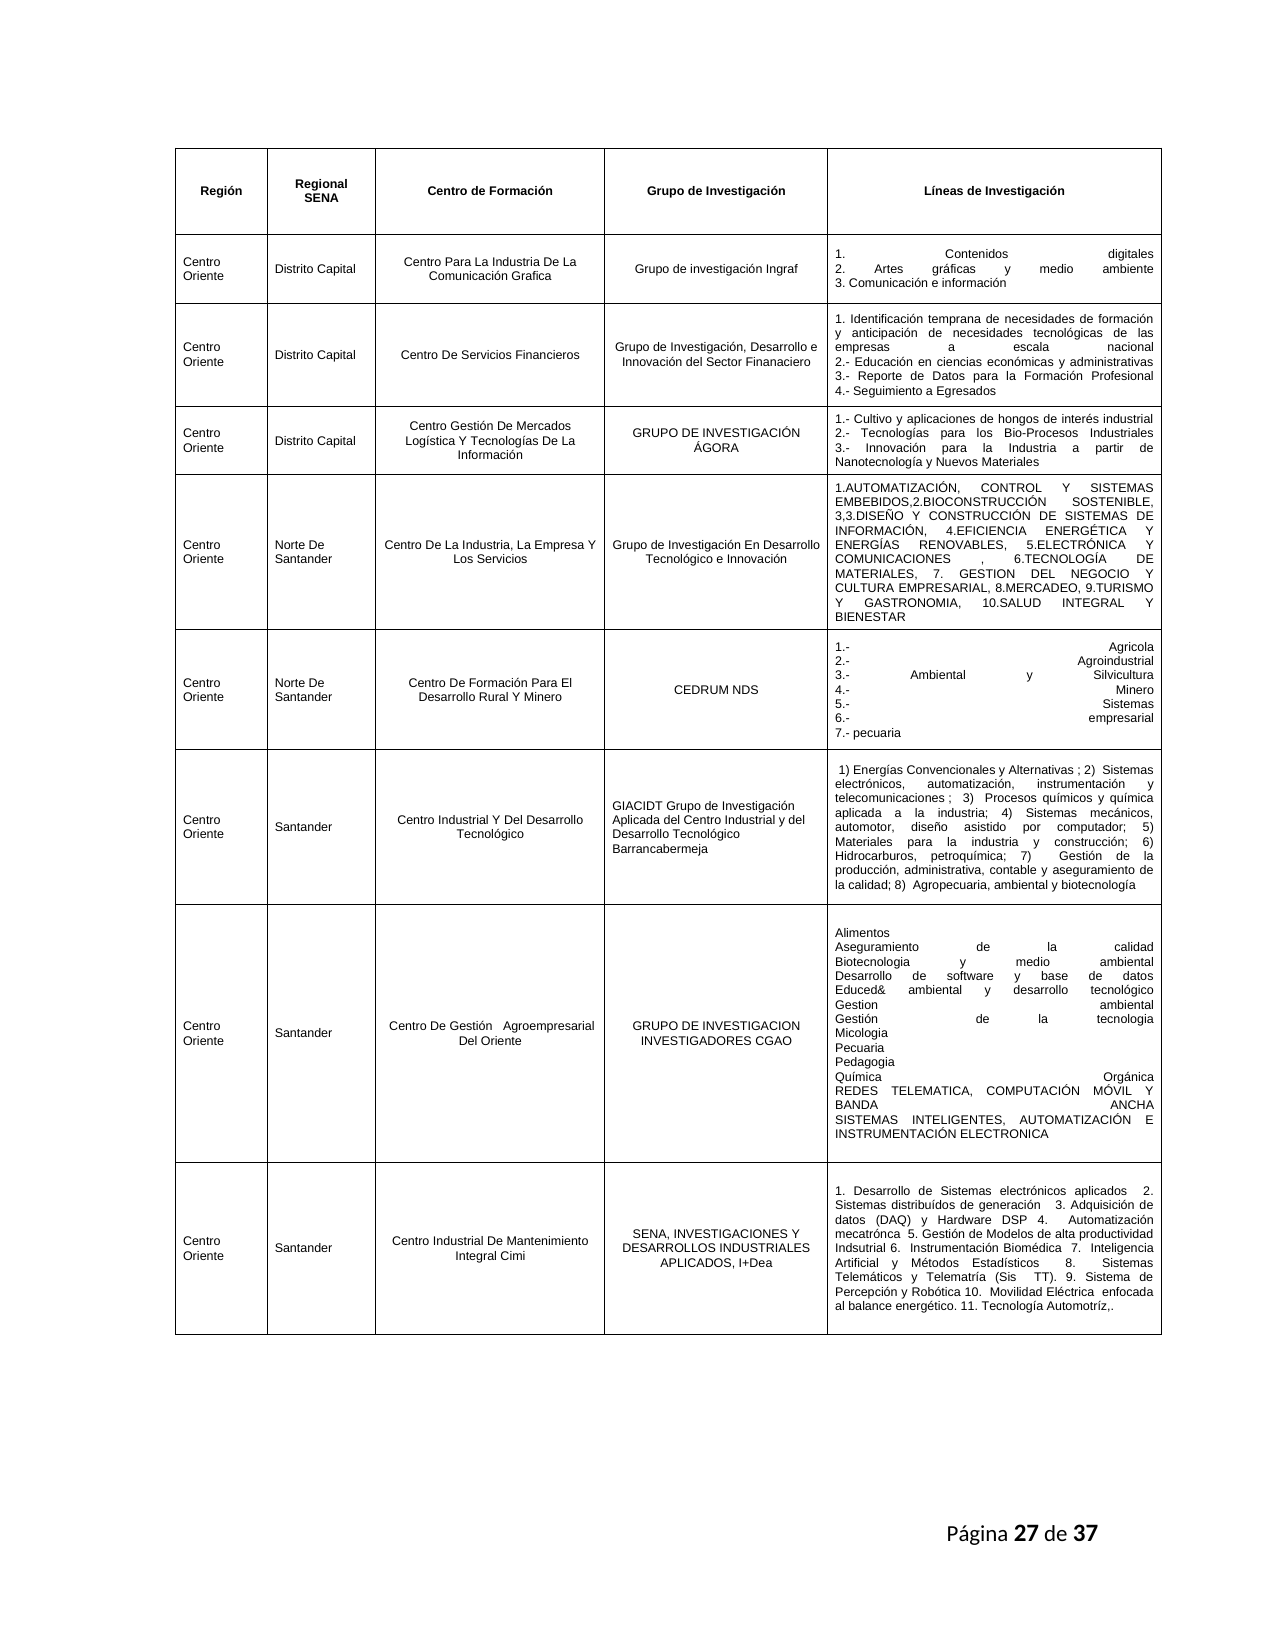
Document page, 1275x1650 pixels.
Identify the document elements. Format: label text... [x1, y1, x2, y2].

table_cell CEDRUM NDS [605, 630, 827, 749]
table_cell Grupo de investigación Ingraf [605, 235, 827, 302]
table_cell Centro De Servicios Financieros [376, 304, 604, 406]
table_cell Santander [268, 1163, 375, 1334]
table_cell Norte De Santander [268, 630, 375, 749]
table_cell Centro De Formación Para El Desarrollo Rural Y Minero [376, 630, 604, 749]
table_cell Santander [268, 905, 375, 1162]
table_cell Centro Industrial De Mantenimiento Integral Cimi [376, 1163, 604, 1334]
table_cell Alimentos Aseguramiento de la calidad Biotecnologia y medio ambiental Desarrollo de software y base de datos Educed& ambiental y desarrollo tecnológico Gestion ambiental Gestión de la tecnologia Micologia Pecuaria Pedagogia Química Orgánica REDES TELEMATICA, COMPUTACIÓN MÓVIL Y BANDA ANCHA SISTEMAS INTELIGENTES, AUTOMATIZACIÓN E INSTRUMENTACIÓN ELECTRONICA [828, 905, 1161, 1162]
table_cell Norte De Santander [268, 475, 375, 629]
table_header Centro de Formación [376, 149, 604, 234]
table_cell Santander [268, 750, 375, 904]
table_cell Centro Oriente [176, 407, 267, 474]
table_cell Centro Oriente [176, 475, 267, 629]
table_cell Distrito Capital [268, 407, 375, 474]
table_cell SENA, INVESTIGACIONES Y DESARROLLOS INDUSTRIALES APLICADOS, I+Dea [605, 1163, 827, 1334]
table_cell Centro Oriente [176, 750, 267, 904]
table_cell Centro Industrial Y Del Desarrollo Tecnológico [376, 750, 604, 904]
table_cell 1) Energías Convencionales y Alternativas ; 2) Sistemas electrónicos, automatización, instrumentación y telecomunicaciones ; 3) Procesos químicos y química aplicada a la industria; 4) Sistemas mecánicos, automotor, diseño asistido por computador; 5) Materiales para la industria y construcción; 6) Hidrocarburos, petroquímica; 7) Gestión de la producción, administrativa, contable y aseguramiento de la calidad; 8) Agropecuaria, ambiental y biotecnología [828, 750, 1161, 904]
table_cell Centro Para La Industria De La Comunicación Grafica [376, 235, 604, 302]
table_cell 1.- Agricola 2.- Agroindustrial 3.- Ambiental y Silvicultura 4.- Minero 5.- Sistemas 6.- empresarial 7.- pecuaria [828, 630, 1161, 749]
table_cell 1. Desarrollo de Sistemas electrónicos aplicados 2. Sistemas distribuídos de generación 3. Adquisición de datos (DAQ) y Hardware DSP 4. Automatización mecatrónca 5. Gestión de Modelos de alta productividad Indsutrial 6. Instrumentación Biomédica 7. Inteligencia Artificial y Métodos Estadísticos 8. Sistemas Telemáticos y Telematría (Sis TT). 9. Sistema de Percepción y Robótica 10. Movilidad Eléctrica enfocada al balance energético. 11. Tecnología Automotríz,. [828, 1163, 1161, 1334]
table_cell 1.AUTOMATIZACIÓN, CONTROL Y SISTEMAS EMBEBIDOS,2.BIOCONSTRUCCIÓN SOSTENIBLE, 3,3.DISEÑO Y CONSTRUCCIÓN DE SISTEMAS DE INFORMACIÓN, 4.EFICIENCIA ENERGÉTICA Y ENERGÍAS RENOVABLES, 5.ELECTRÓNICA Y COMUNICACIONES , 6.TECNOLOGÍA DE MATERIALES, 7. GESTION DEL NEGOCIO Y CULTURA EMPRESARIAL, 8.MERCADEO, 9.TURISMO Y GASTRONOMIA, 10.SALUD INTEGRAL Y BIENESTAR [828, 475, 1161, 629]
table_header Regional SENA [268, 149, 375, 234]
table_cell GRUPO DE INVESTIGACIÓN ÁGORA [605, 407, 827, 474]
table_cell GRUPO DE INVESTIGACION INVESTIGADORES CGAO [605, 905, 827, 1162]
table_cell 1. Contenidos digitales 2. Artes gráficas y medio ambiente 3. Comunicación e información [828, 235, 1161, 302]
table_cell 1. Identificación temprana de necesidades de formación y anticipación de necesidades tecnológicas de las empresas a escala nacional 2.- Educación en ciencias económicas y administrativas 3.- Reporte de Datos para la Formación Profesional 4.- Seguimiento a Egresados [828, 304, 1161, 406]
table_cell Centro Oriente [176, 1163, 267, 1334]
table_cell Grupo de Investigación En Desarrollo Tecnológico e Innovación [605, 475, 827, 629]
table_cell GIACIDT Grupo de Investigación Aplicada del Centro Industrial y del Desarrollo Tecnológico Barrancabermeja [605, 750, 827, 904]
table_cell Grupo de Investigación, Desarrollo e Innovación del Sector Finanaciero [605, 304, 827, 406]
table_cell Centro Oriente [176, 905, 267, 1162]
table_header Región [176, 149, 267, 234]
table_header Grupo de Investigación [605, 149, 827, 234]
table_cell Centro Oriente [176, 630, 267, 749]
table_cell 1.- Cultivo y aplicaciones de hongos de interés industrial 2.- Tecnologías para los Bio-Procesos Industriales 3.- Innovación para la Industria a partir de Nanotecnología y Nuevos Materiales [828, 407, 1161, 474]
table_cell Centro Gestión De Mercados Logística Y Tecnologías De La Información [376, 407, 604, 474]
table_header Líneas de Investigación [828, 149, 1161, 234]
table_cell Distrito Capital [268, 304, 375, 406]
table_cell Centro De Gestión Agroempresarial Del Oriente [376, 905, 604, 1162]
table_cell Centro De La Industria, La Empresa Y Los Servicios [376, 475, 604, 629]
table_cell Centro Oriente [176, 235, 267, 302]
table_cell Centro Oriente [176, 304, 267, 406]
table_cell Distrito Capital [268, 235, 375, 302]
